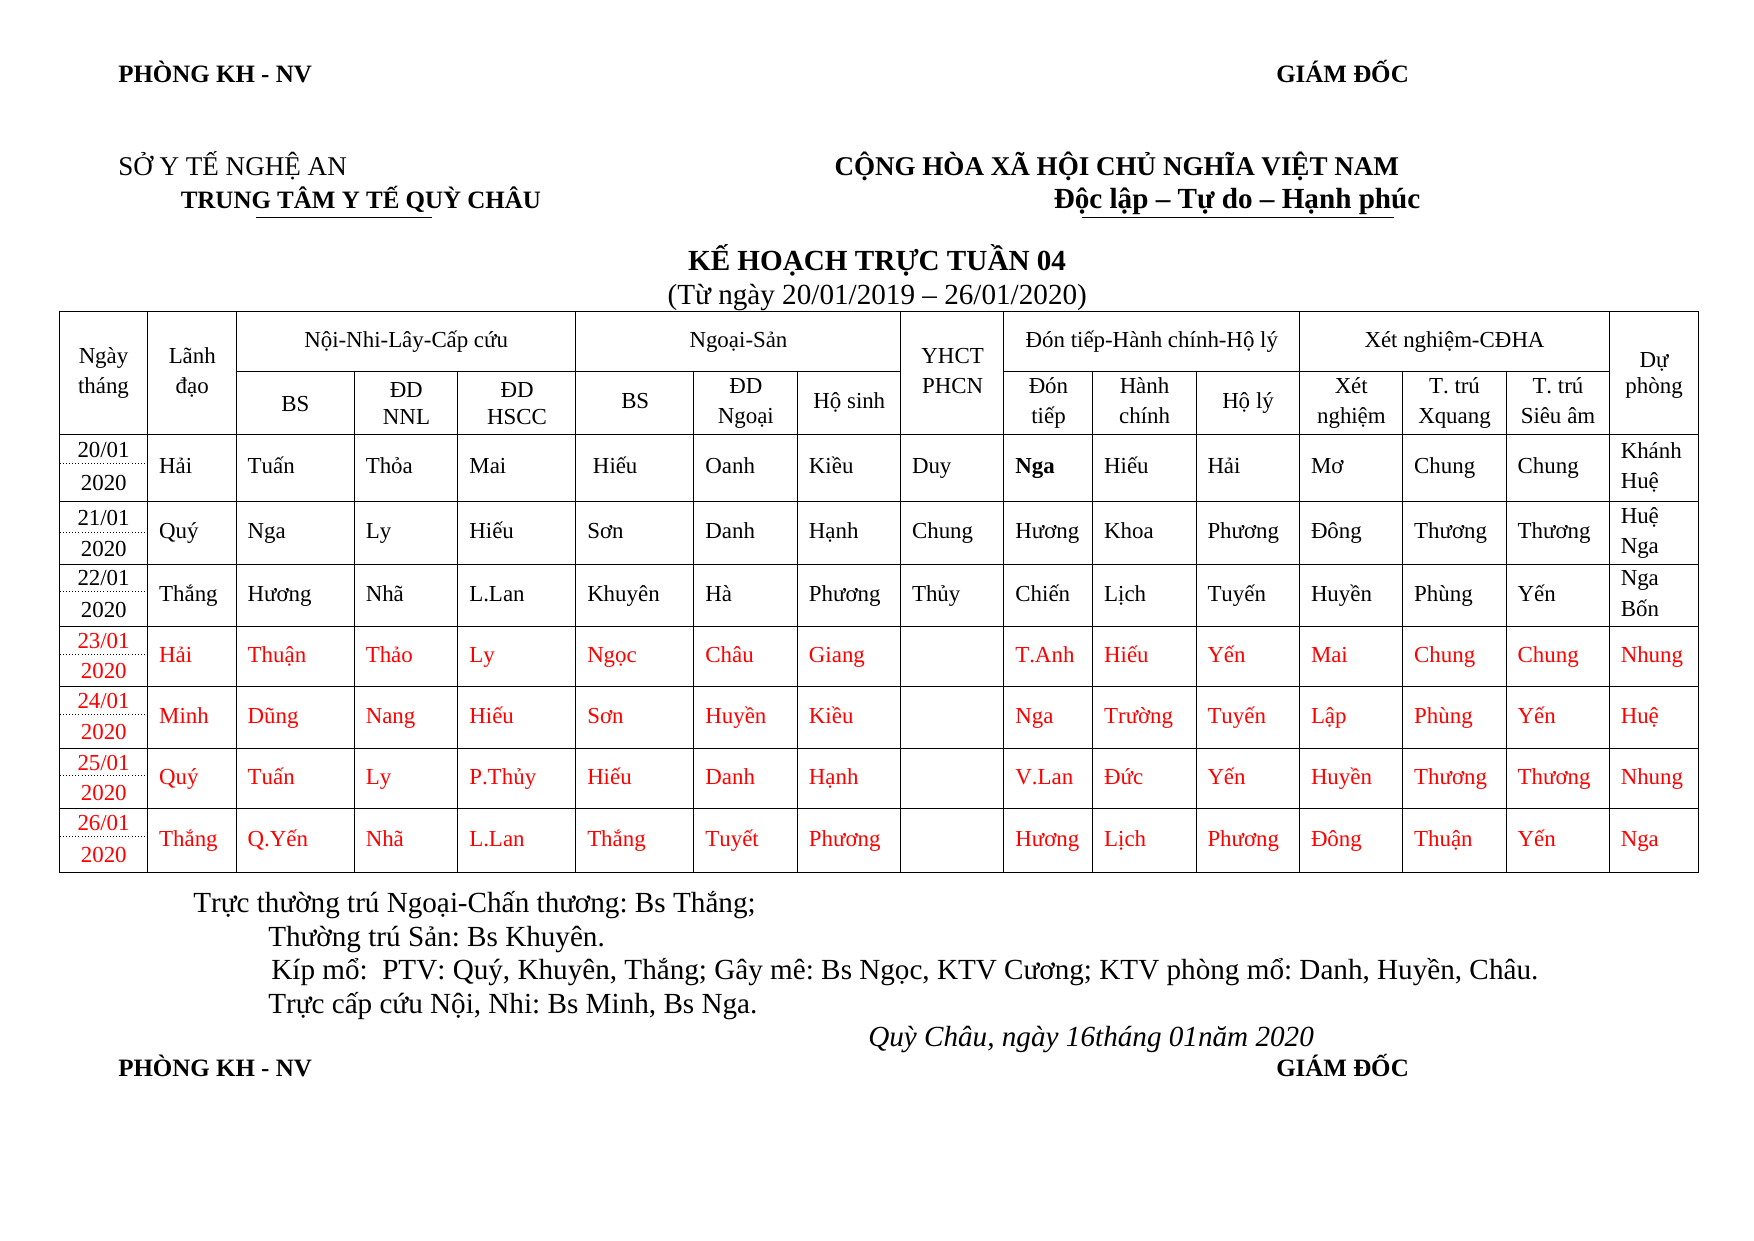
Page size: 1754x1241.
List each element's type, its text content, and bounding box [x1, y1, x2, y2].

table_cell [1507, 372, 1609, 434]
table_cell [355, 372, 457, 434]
text TRUNG TÂM Y TẾ QUỲ CHÂU Độc lập – Tự do – Hạnh phúc [118, 181, 1636, 215]
text Trực thường trú Ngoại-Chấn thương: Bs Thắng; [118, 885, 1636, 919]
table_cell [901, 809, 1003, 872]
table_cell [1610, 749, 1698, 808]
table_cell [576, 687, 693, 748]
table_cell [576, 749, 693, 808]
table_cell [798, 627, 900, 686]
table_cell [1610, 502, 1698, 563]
text Kíp mổ: PTV: Quý, Khuyên, Thắng; Gây mê: Bs Ngọc, KTV Cương; KTV phòng mổ: Danh, Huyền, Châu. [118, 952, 1636, 986]
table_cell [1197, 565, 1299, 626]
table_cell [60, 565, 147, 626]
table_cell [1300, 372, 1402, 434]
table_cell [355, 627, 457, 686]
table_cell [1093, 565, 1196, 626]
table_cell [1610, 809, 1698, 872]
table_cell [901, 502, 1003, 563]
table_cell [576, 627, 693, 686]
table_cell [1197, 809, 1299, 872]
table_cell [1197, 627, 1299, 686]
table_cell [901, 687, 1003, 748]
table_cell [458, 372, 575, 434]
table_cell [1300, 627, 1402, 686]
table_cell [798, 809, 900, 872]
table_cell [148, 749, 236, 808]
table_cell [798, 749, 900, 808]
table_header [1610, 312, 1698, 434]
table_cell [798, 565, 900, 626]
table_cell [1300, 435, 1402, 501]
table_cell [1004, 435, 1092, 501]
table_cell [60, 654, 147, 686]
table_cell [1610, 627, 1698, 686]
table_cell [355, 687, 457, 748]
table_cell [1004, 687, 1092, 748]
text SỞ Y TẾ NGHỆ AN CỘNG HÒA XÃ HỘI CHỦ NGHĨA VIỆT NAM [118, 150, 1636, 181]
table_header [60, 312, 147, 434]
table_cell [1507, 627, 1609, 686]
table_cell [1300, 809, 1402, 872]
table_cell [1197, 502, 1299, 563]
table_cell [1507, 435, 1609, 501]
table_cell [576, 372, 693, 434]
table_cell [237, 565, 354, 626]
text Trực cấp cứu Nội, Nhi: Bs Minh, Bs Nga. Quỳ Châu, ngày 16tháng 01năm 2020 [118, 986, 1636, 1053]
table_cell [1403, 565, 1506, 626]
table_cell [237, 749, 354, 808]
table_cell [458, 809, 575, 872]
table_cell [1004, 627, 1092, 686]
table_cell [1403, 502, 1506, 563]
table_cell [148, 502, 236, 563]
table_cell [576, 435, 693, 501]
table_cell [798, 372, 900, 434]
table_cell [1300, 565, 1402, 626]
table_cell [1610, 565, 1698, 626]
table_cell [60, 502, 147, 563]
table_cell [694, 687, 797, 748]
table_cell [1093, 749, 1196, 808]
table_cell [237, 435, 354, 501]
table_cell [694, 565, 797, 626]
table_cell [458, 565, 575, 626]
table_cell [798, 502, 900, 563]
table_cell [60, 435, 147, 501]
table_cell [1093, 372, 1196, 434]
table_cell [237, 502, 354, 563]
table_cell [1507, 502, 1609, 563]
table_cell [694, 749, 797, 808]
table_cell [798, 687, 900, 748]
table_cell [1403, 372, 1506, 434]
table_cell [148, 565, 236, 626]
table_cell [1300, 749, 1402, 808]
text PHÒNG KH - NV GIÁM ĐỐC [118, 59, 1636, 88]
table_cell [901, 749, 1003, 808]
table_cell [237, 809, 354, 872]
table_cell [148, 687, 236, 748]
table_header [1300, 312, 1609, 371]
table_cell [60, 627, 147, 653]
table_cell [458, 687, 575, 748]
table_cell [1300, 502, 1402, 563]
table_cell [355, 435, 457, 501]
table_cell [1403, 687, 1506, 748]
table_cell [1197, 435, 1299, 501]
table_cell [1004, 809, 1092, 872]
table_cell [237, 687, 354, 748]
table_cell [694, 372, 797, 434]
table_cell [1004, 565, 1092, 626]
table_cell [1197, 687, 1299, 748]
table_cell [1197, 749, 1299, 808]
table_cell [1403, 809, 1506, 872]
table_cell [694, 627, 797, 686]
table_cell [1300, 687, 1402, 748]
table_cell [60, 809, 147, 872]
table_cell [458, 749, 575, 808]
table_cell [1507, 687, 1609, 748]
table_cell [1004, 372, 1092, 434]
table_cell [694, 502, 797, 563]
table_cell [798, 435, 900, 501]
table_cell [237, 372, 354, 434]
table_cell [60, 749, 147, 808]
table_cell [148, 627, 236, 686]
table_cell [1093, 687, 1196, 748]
text KẾ HOẠCH TRỰC TUẦN 04 [118, 243, 1636, 277]
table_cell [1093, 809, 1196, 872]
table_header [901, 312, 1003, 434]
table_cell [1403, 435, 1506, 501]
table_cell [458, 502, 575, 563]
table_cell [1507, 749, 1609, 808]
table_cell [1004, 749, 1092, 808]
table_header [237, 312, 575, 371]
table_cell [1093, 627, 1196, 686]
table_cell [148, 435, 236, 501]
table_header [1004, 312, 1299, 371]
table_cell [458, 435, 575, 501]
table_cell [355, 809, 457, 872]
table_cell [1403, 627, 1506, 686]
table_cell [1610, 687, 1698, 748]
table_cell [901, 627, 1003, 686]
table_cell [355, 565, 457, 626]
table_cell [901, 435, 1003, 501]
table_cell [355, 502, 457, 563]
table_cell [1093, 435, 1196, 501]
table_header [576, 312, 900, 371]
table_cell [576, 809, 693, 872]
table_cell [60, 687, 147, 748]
text PHÒNG KH - NV GIÁM ĐỐC [118, 1053, 1636, 1082]
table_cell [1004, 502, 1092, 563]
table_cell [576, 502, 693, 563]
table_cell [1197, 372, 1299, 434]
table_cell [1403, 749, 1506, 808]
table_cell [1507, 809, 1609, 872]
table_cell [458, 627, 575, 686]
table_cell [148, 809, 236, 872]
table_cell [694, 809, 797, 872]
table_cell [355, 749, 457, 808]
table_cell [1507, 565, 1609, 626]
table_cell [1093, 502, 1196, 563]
text (Từ ngày 20/01/2019 – 26/01/2020) [118, 277, 1636, 311]
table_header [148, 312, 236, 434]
text Thường trú Sản: Bs Khuyên. [118, 919, 1636, 952]
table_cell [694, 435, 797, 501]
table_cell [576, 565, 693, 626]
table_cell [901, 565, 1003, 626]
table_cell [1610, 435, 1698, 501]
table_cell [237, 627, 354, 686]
